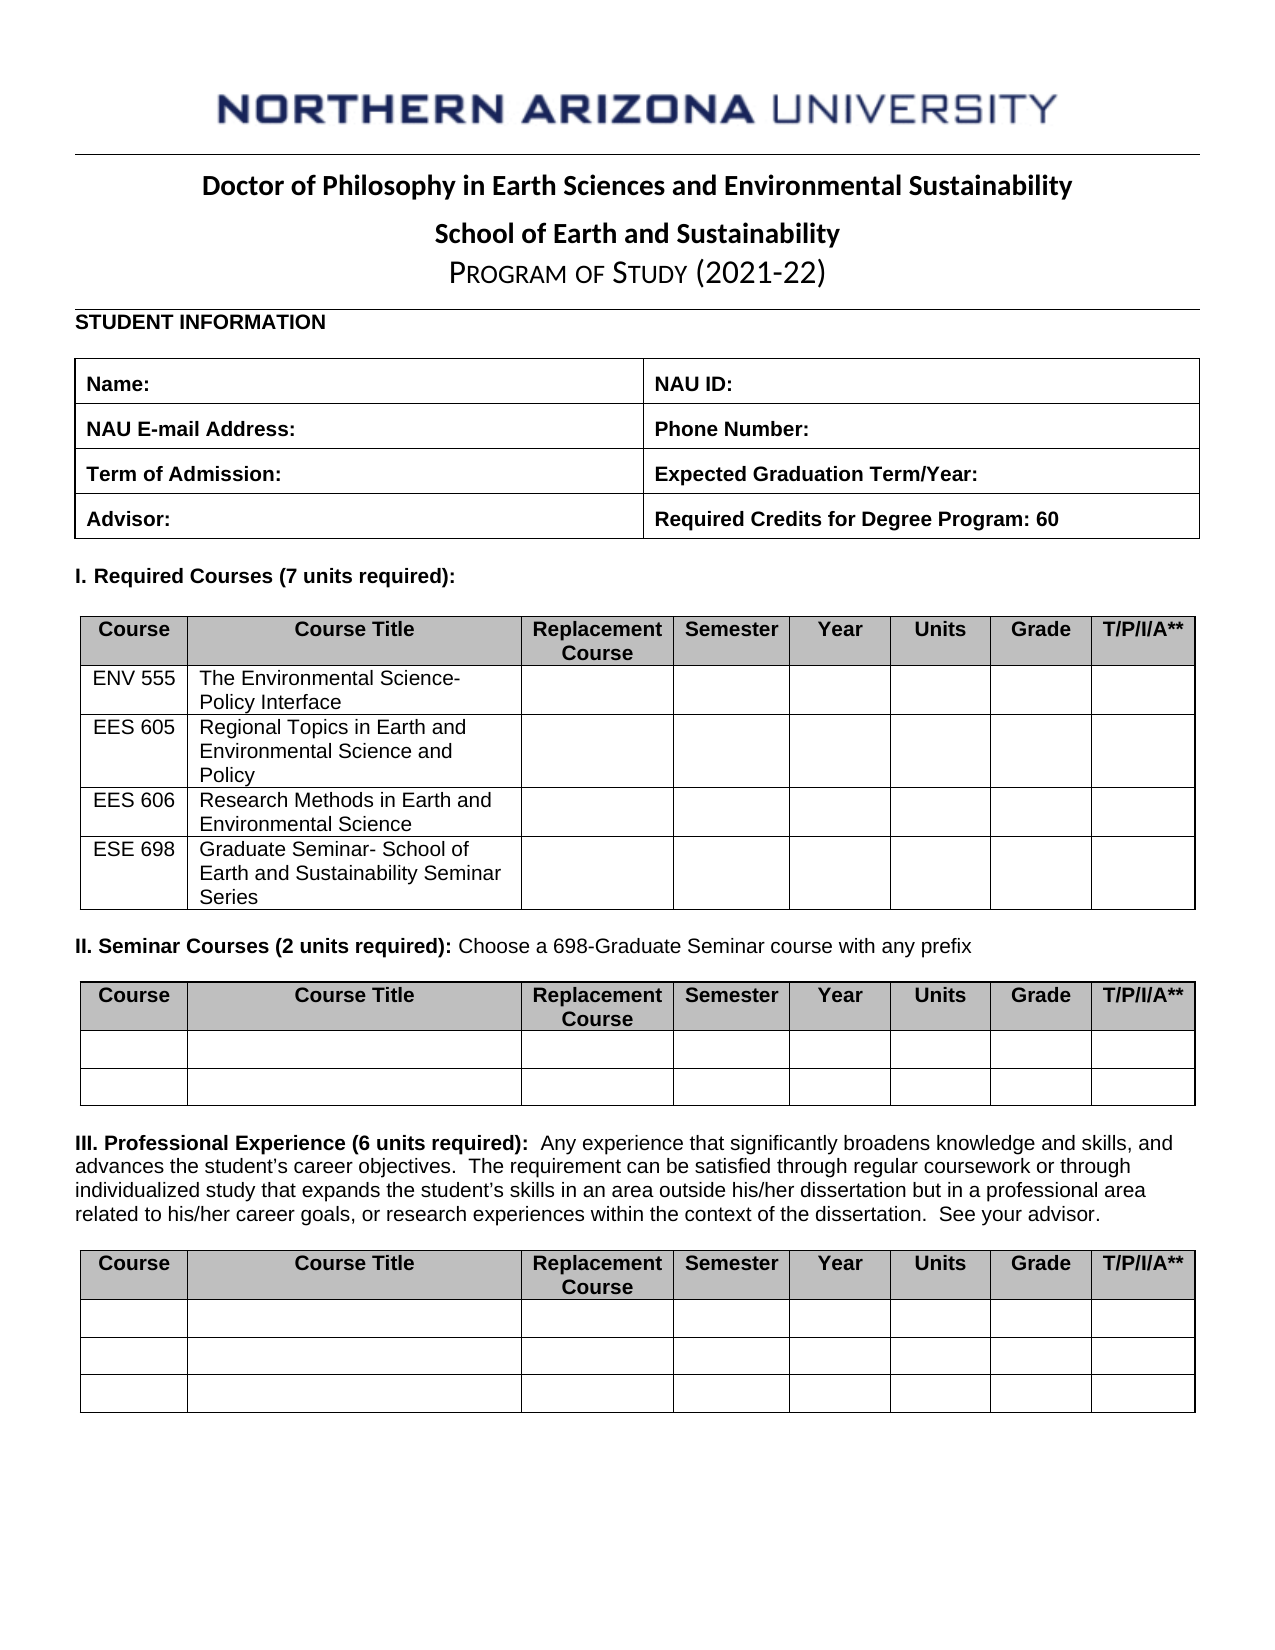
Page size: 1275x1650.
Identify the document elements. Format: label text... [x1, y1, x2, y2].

table_header Units [891, 617, 990, 665]
table_header Units [891, 1251, 990, 1299]
table_header Year [790, 983, 890, 1030]
table_cell [991, 1375, 1091, 1412]
table_cell [1092, 715, 1194, 787]
table_cell [891, 1375, 990, 1412]
table_header Grade [991, 617, 1091, 665]
table_cell [891, 666, 990, 714]
table_cell [674, 715, 789, 787]
picture [207, 75, 1068, 139]
table_cell [522, 1375, 673, 1412]
table_cell Term of Admission: [76, 449, 643, 493]
table_header Grade [991, 983, 1091, 1030]
text II. Seminar Courses (2 units required): Choose a 698-Graduate Seminar course with any prefix [75, 933, 1200, 957]
table_header T/P/I/A** [1092, 983, 1194, 1030]
table_cell [790, 715, 890, 787]
table_cell EES 605 [81, 715, 187, 787]
table_cell [674, 1375, 789, 1412]
table_cell [991, 837, 1091, 908]
table_cell The Environmental Science-Policy Interface [188, 666, 521, 714]
table_header Replacement Course [522, 617, 673, 665]
table_cell NAU E-mail Address: [76, 404, 643, 448]
table_cell Phone Number: [644, 404, 1199, 448]
table_header Year [790, 1251, 890, 1299]
table_cell [81, 1300, 187, 1337]
table_header Course [81, 1251, 187, 1299]
table_cell [790, 1031, 890, 1068]
table_cell [674, 788, 789, 836]
table_cell [674, 1069, 789, 1105]
table_cell [891, 837, 990, 908]
table_cell Expected Graduation Term/Year: [644, 449, 1199, 493]
table_cell Regional Topics in Earth and Environmental Science and Policy [188, 715, 521, 787]
table_cell [674, 1338, 789, 1374]
table_cell [522, 1031, 673, 1068]
table_cell [891, 715, 990, 787]
table_header Grade [991, 1251, 1091, 1299]
table_cell [891, 1031, 990, 1068]
table_header Course Title [188, 617, 521, 665]
table_cell [522, 1300, 673, 1337]
table_cell [790, 1300, 890, 1337]
table_header T/P/I/A** [1092, 617, 1194, 665]
table_cell [81, 1069, 187, 1105]
table_cell [790, 666, 890, 714]
table_cell [81, 1338, 187, 1374]
table_cell [1092, 788, 1194, 836]
table_cell [522, 837, 673, 908]
table_cell [188, 1031, 521, 1068]
table_cell [790, 788, 890, 836]
table_header Course Title [188, 983, 521, 1030]
table_cell [891, 788, 990, 836]
table_cell [991, 1338, 1091, 1374]
table_cell [188, 1300, 521, 1337]
table_cell [674, 1300, 789, 1337]
table_cell [1092, 837, 1194, 908]
table_cell [891, 1300, 990, 1337]
table_cell [522, 666, 673, 714]
table_header Units [891, 983, 990, 1030]
table_cell [674, 1031, 789, 1068]
text III. Professional Experience (6 units required): Any experience that significantly broadens knowledge and skills, and advances the student’s career objectives. The requirement can be satisfied through regular coursework or through individualized study that expands the student’s skills in an area outside his/her dissertation but in a professional area related to his/her career goals, or research experiences within the context of the dissertation. See your advisor. [75, 1130, 1200, 1226]
table_cell Required Credits for Degree Program: 60 [644, 494, 1199, 538]
table_cell [991, 788, 1091, 836]
table_cell ESE 698 [81, 837, 187, 908]
table_cell [81, 1375, 187, 1412]
table_header Replacement Course [522, 983, 673, 1030]
table_header Course Title [188, 1251, 521, 1299]
table_cell [991, 666, 1091, 714]
table_cell Research Methods in Earth and Environmental Science [188, 788, 521, 836]
table_cell [1092, 666, 1194, 714]
table_header NAU ID: [644, 359, 1199, 403]
table_cell [790, 1338, 890, 1374]
table_cell [522, 1069, 673, 1105]
table_cell [522, 715, 673, 787]
table_cell [1092, 1338, 1194, 1374]
table_cell [188, 1338, 521, 1374]
table_cell Graduate Seminar- School of Earth and Sustainability Seminar Series [188, 837, 521, 908]
table_cell [891, 1338, 990, 1374]
table_cell [188, 1375, 521, 1412]
table_header Semester [674, 617, 789, 665]
table_cell [674, 837, 789, 908]
table_cell [991, 715, 1091, 787]
table_cell [991, 1031, 1091, 1068]
table_cell [1092, 1031, 1194, 1068]
table_cell [188, 1069, 521, 1105]
table_cell [790, 837, 890, 908]
table_cell [1092, 1300, 1194, 1337]
table_cell [991, 1069, 1091, 1105]
table_header Replacement Course [522, 1251, 673, 1299]
table_cell [991, 1300, 1091, 1337]
table_cell Advisor: [76, 494, 643, 538]
table_header Course [81, 983, 187, 1030]
table_cell [1092, 1375, 1194, 1412]
table_cell ENV 555 [81, 666, 187, 714]
table_cell [674, 666, 789, 714]
text STUDENT INFORMATION [75, 310, 1200, 334]
table_cell [790, 1375, 890, 1412]
table_header Semester [674, 983, 789, 1030]
table_header Name: [76, 359, 643, 403]
table_header Year [790, 617, 890, 665]
table_cell EES 606 [81, 788, 187, 836]
table_cell [1092, 1069, 1194, 1105]
table_cell [522, 1338, 673, 1374]
table_header T/P/I/A** [1092, 1251, 1194, 1299]
table_cell [522, 788, 673, 836]
table_header Course [81, 617, 187, 665]
table_cell [891, 1069, 990, 1105]
table_cell [81, 1031, 187, 1068]
table_cell [790, 1069, 890, 1105]
table_header Semester [674, 1251, 789, 1299]
subtitle Required Courses (7 units required): [75, 564, 1200, 588]
